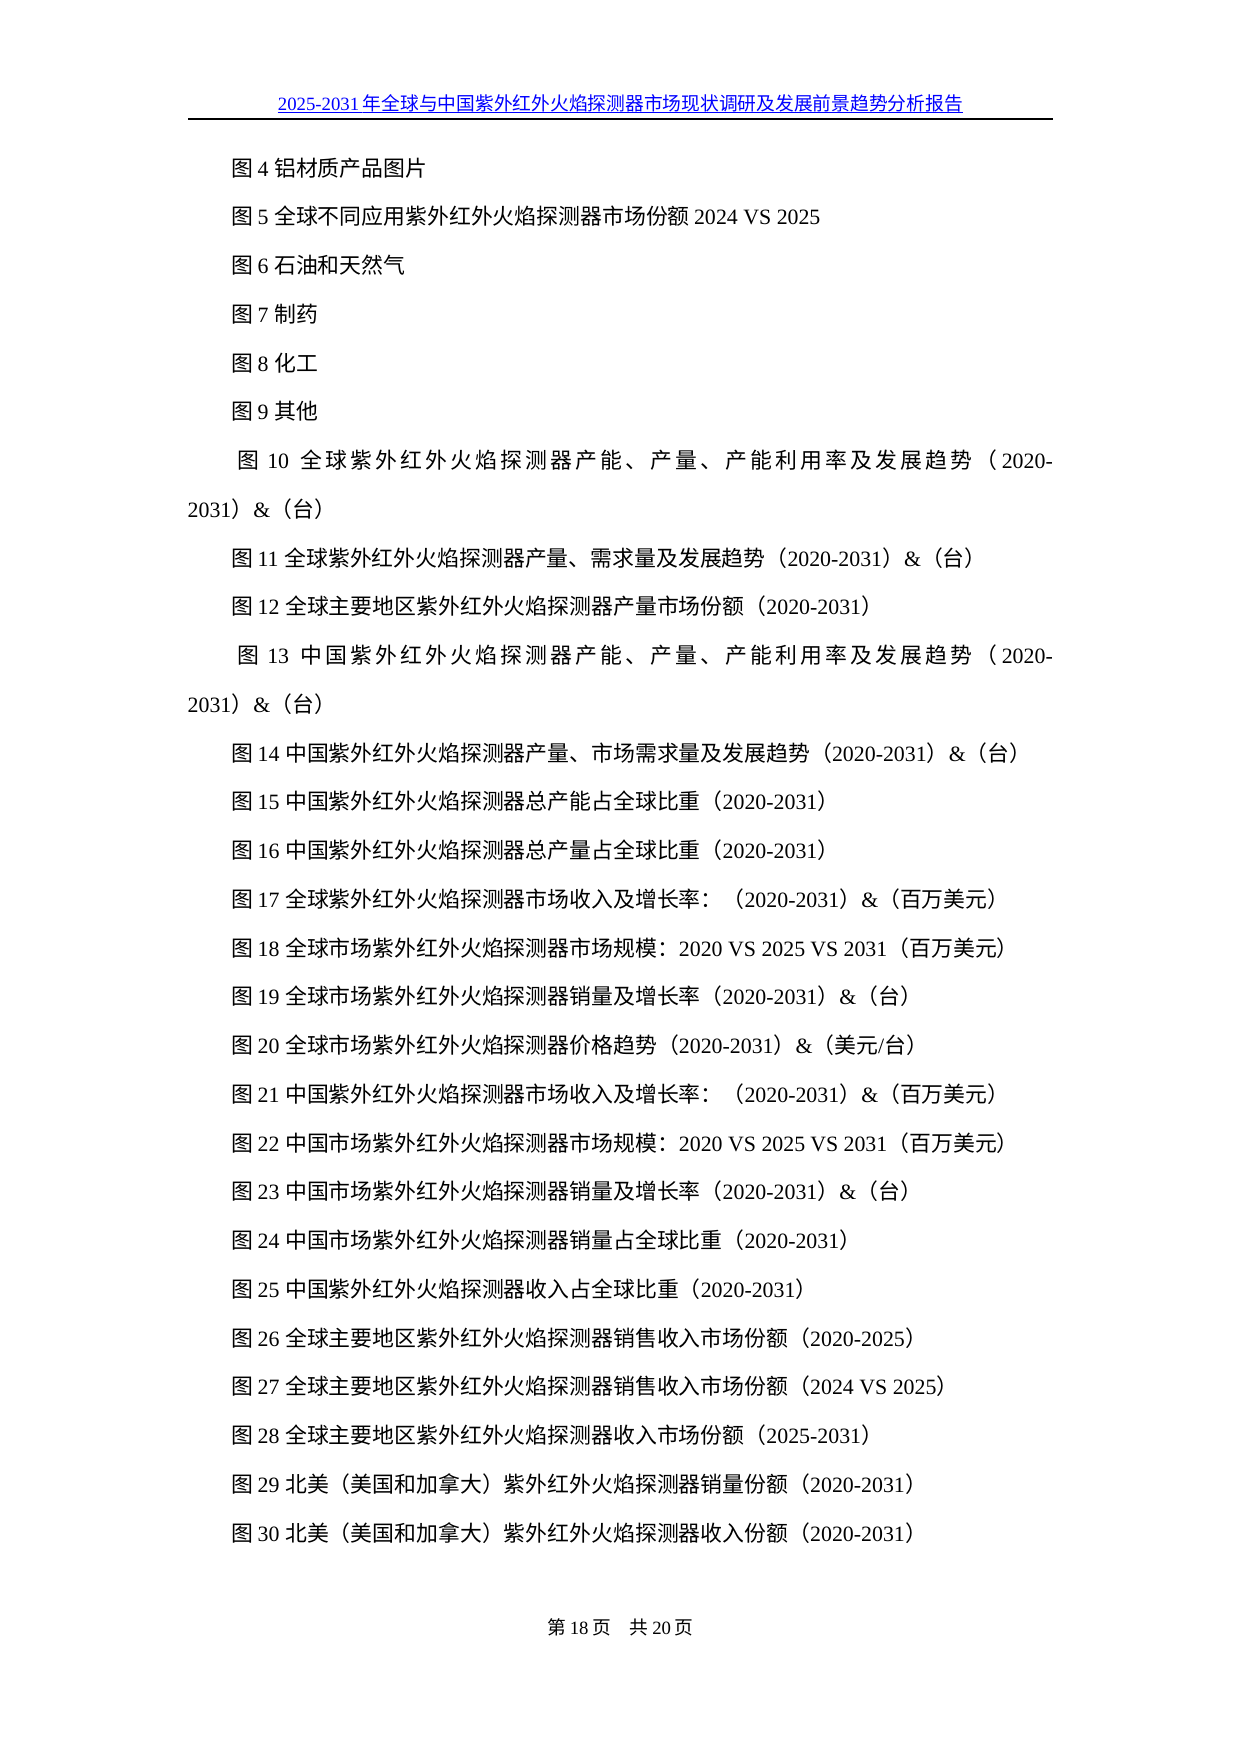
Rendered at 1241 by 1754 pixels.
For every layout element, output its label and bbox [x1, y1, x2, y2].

text [187, 150, 1053, 1548]
